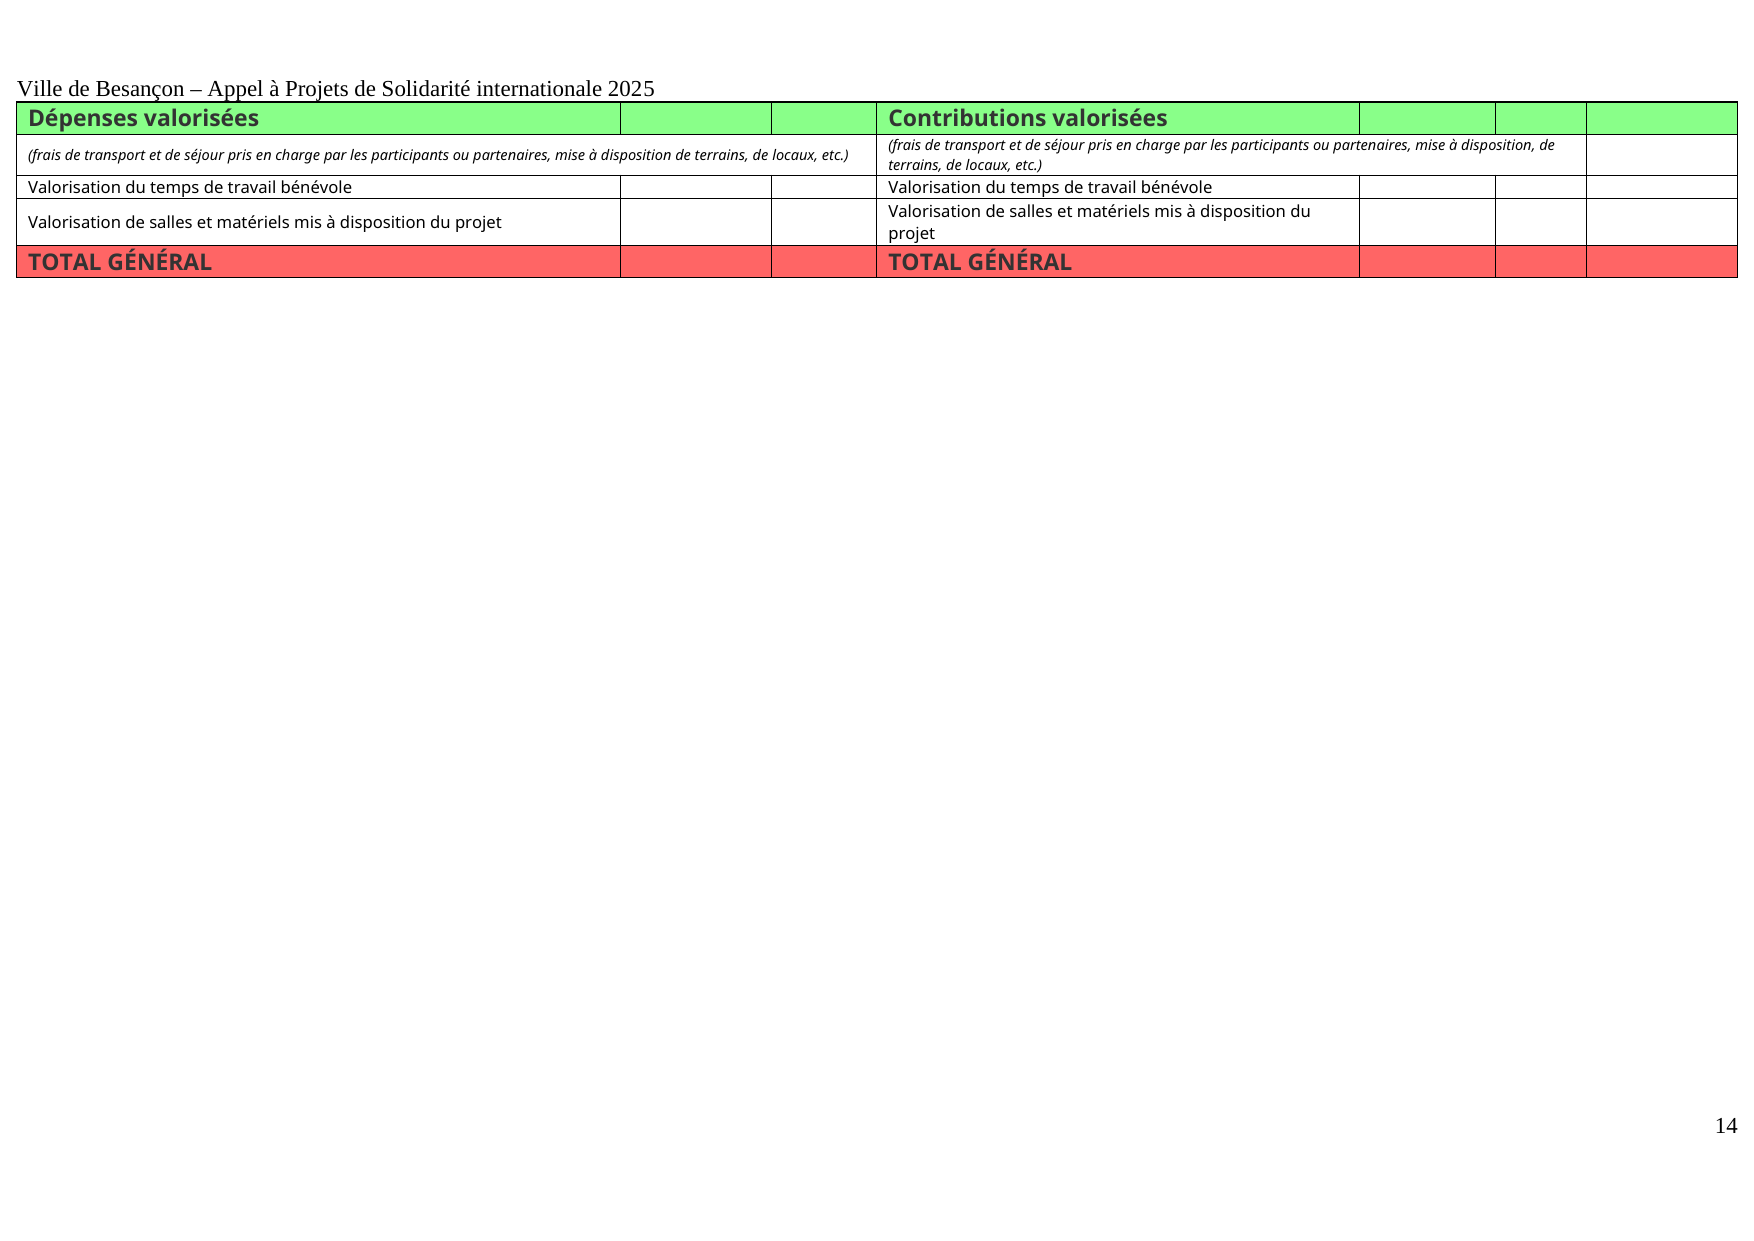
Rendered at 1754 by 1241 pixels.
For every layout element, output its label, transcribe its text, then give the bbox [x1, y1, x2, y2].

table_cell (frais de transport et de séjour pris en charge par les participants ou partenaires, mise à disposition, de terrains, de locaux, etc.) [877, 135, 1586, 174]
table_cell TOTAL GÉNÉRAL [877, 246, 1359, 277]
table_cell Valorisation de salles et matériels mis à disposition du projet [877, 199, 1359, 245]
table_cell Valorisation de salles et matériels mis à disposition du projet [17, 199, 620, 245]
table_cell [1587, 135, 1737, 174]
table_cell [1360, 246, 1495, 277]
table_cell [1587, 199, 1737, 245]
table_cell [1360, 199, 1495, 245]
table_cell [1587, 246, 1737, 277]
table_cell [1360, 176, 1495, 198]
table_cell (frais de transport et de séjour pris en charge par les participants ou partenaires, mise à disposition de terrains, de locaux, etc.) [17, 135, 876, 174]
table_cell [1587, 176, 1737, 198]
table_cell [1496, 176, 1586, 198]
table_cell [621, 199, 771, 245]
table_cell [772, 246, 876, 277]
table_cell [621, 246, 771, 277]
table_cell [1360, 103, 1495, 134]
table_cell [772, 199, 876, 245]
table_cell TOTAL GÉNÉRAL [17, 246, 620, 277]
table_cell [621, 103, 771, 134]
table_cell Contributions valorisées [877, 103, 1359, 134]
table_cell [1496, 199, 1586, 245]
table_cell Valorisation du temps de travail bénévole [877, 176, 1359, 198]
table_cell Valorisation du temps de travail bénévole [17, 176, 620, 198]
table_cell [772, 176, 876, 198]
table_cell [1587, 103, 1737, 134]
table_cell [621, 176, 771, 198]
table_cell [1496, 103, 1586, 134]
table_cell Dépenses valorisées [17, 103, 620, 134]
table_cell [772, 103, 876, 134]
table_cell [1496, 246, 1586, 277]
